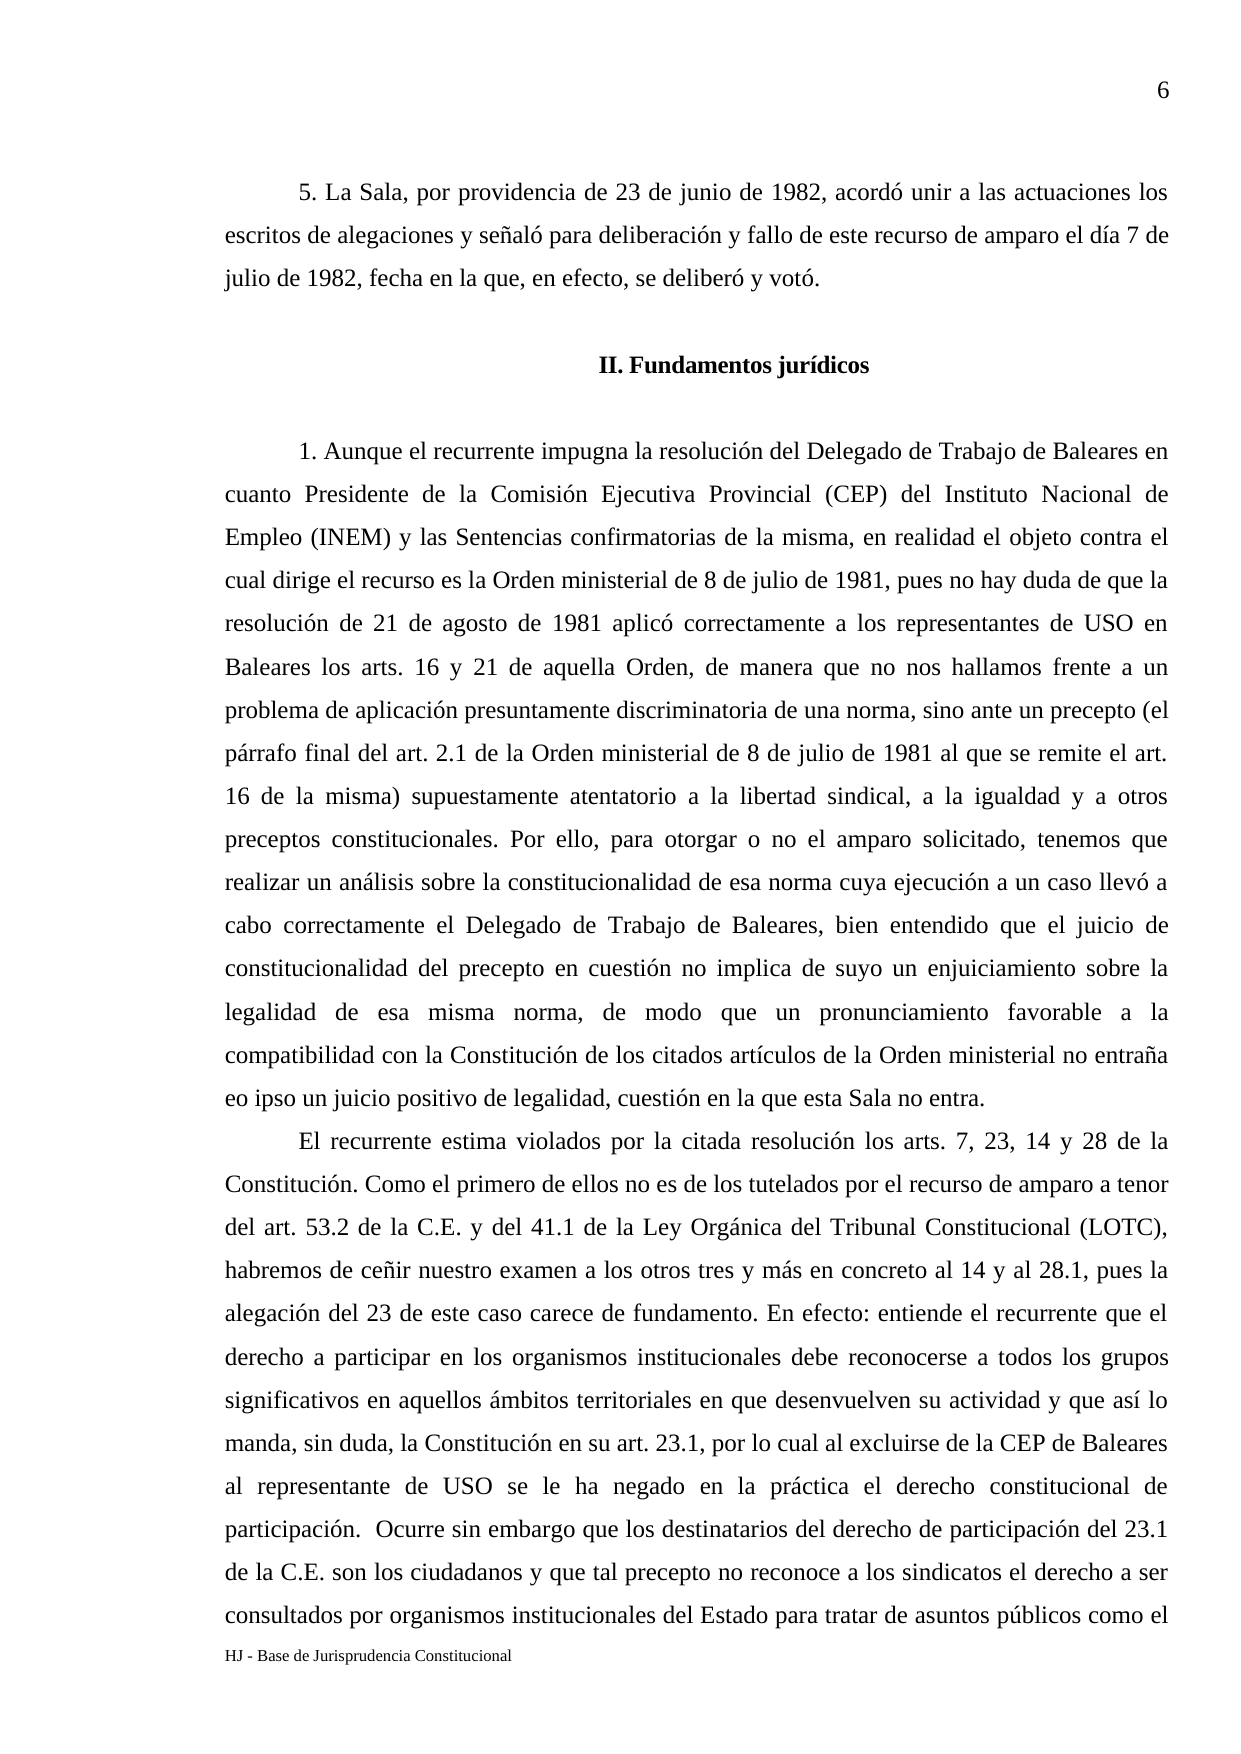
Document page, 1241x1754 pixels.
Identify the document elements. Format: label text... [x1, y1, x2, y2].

text 1. Aunque el recurrente impugna la resolución del Delegado de Trabajo de Baleares en cuanto Presidente de la Comisión Ejecutiva Provincial (CEP) del Instituto Nacional de Empleo (INEM) y las Sentencias confirmatorias de la misma, en realidad el objeto contra el cual dirige el recurso es la Orden ministerial de 8 de julio de 1981, pues no hay duda de que la resolución de 21 de agosto de 1981 aplicó correctamente a los representantes de USO en Baleares los arts. 16 y 21 de aquella Orden, de manera que no nos hallamos frente a un problema de aplicación presuntamente discriminatoria de una norma, sino ante un precepto (el párrafo final del art. 2.1 de la Orden ministerial de 8 de julio de 1981 al que se remite el art. 16 de la misma) supuestamente atentatorio a la libertad sindical, a la igualdad y a otros preceptos constitucionales. Por ello, para otorgar o no el amparo solicitado, tenemos que realizar un análisis sobre la constitucionalidad de esa norma cuya ejecución a un caso llevó a cabo correctamente el Delegado de Trabajo de Baleares, bien entendido que el juicio de constitucionalidad del precepto en cuestión no implica de suyo un enjuiciamiento sobre la legalidad de esa misma norma, de modo que un pronunciamiento favorable a la compatibilidad con la Constitución de los citados artículos de la Orden ministerial no entraña eo ipso un juicio positivo de legalidad, cuestión en la que esta Sala no entra. [224, 436, 1169, 1112]
subtitle II. Fundamentos jurídicos [224, 350, 1169, 378]
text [224, 1126, 1169, 1629]
text 5. La Sala, por providencia de 23 de junio de 1982, acordó unir a las actuaciones los escritos de alegaciones y señaló para deliberación y fallo de este recurso de amparo el día 7 de julio de 1982, fecha en la que, en efecto, se deliberó y votó. [224, 177, 1169, 292]
